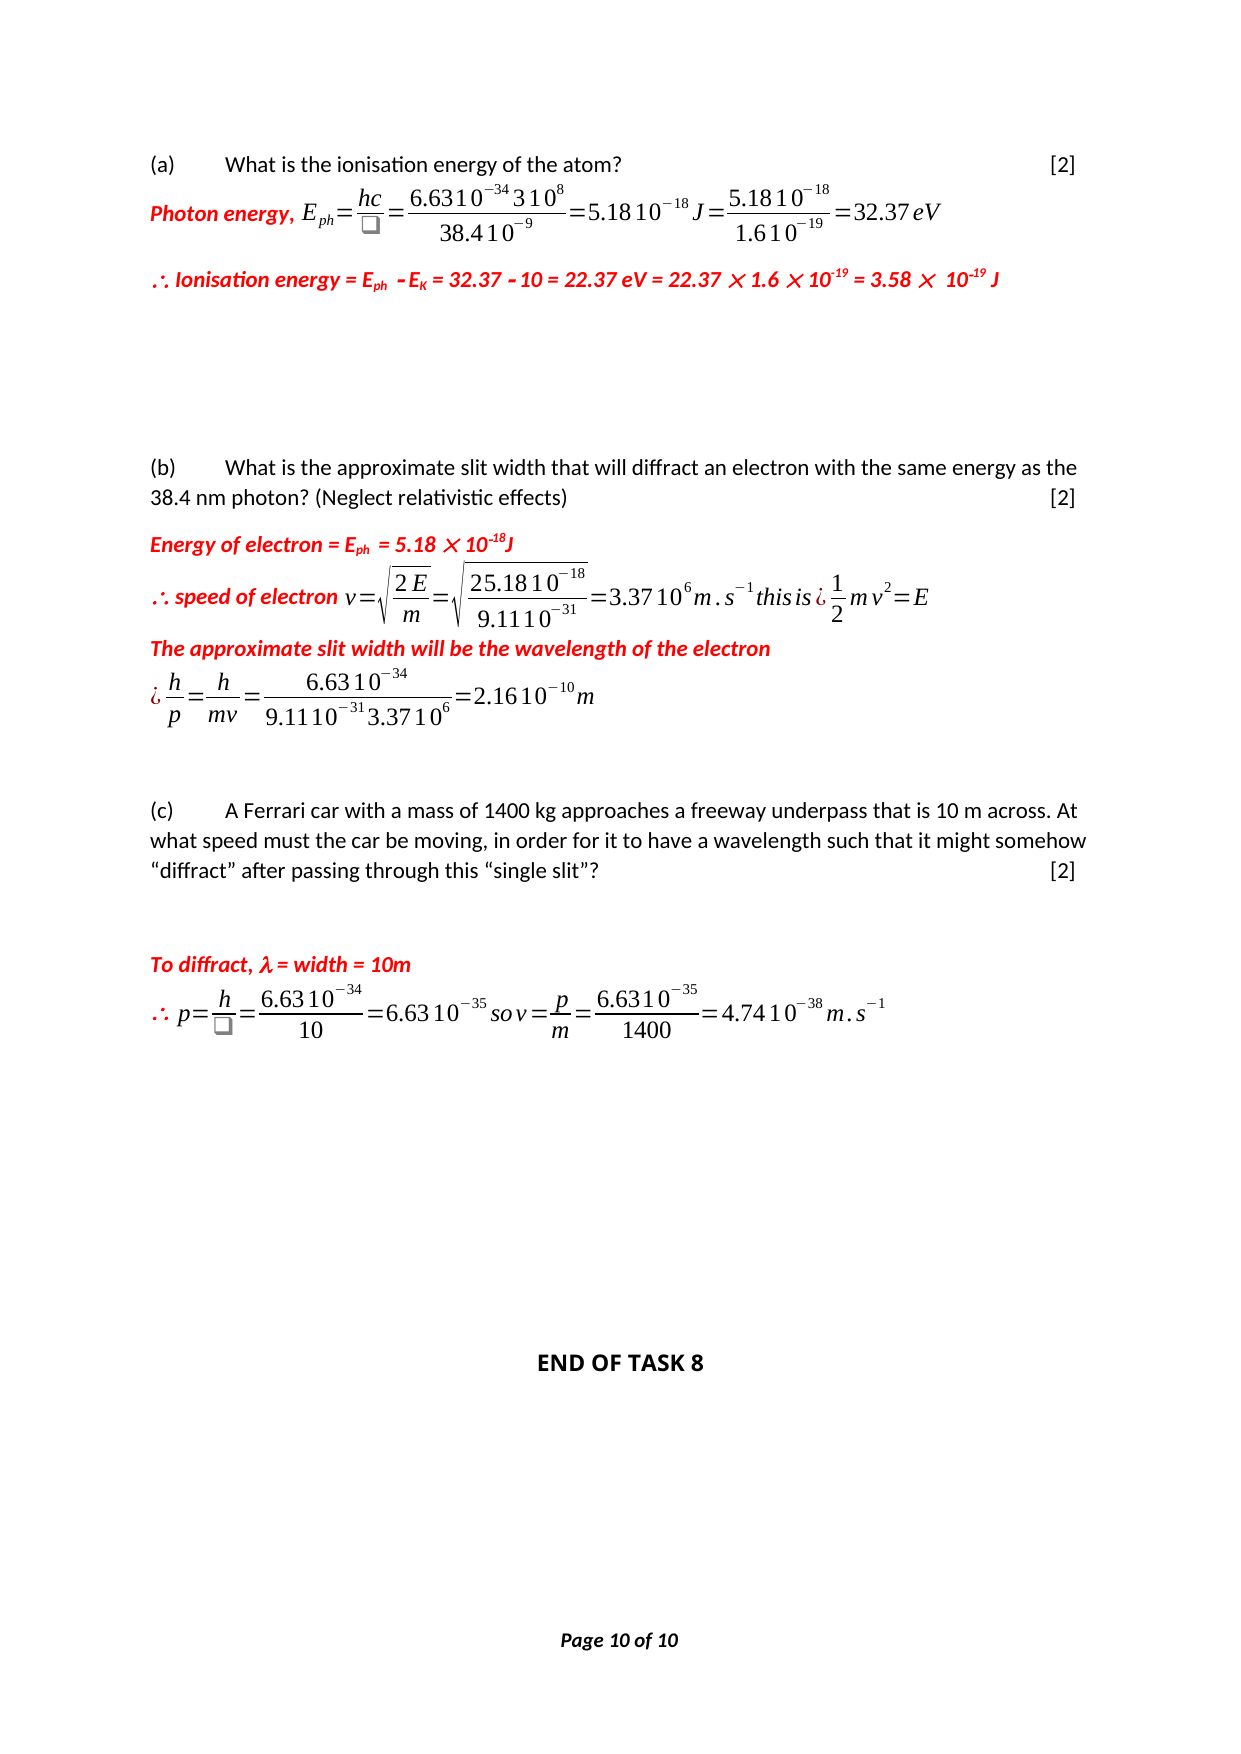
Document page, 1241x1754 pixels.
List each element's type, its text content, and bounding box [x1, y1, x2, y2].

text Energy of electron = Eph = 5.18 1018J speed of electron The approximate slit width will be the wavelength of the electron [150, 530, 1090, 730]
text (a) What is the ionisation energy of the atom? [2] Photon energy, [150, 150, 1090, 246]
text (c) A Ferrari car with a mass of 1400 kg approaches a freeway underpass that is 10 m across. At what speed must the car be moving, in order for it to have a wavelength such that it might somehow “diffract” after passing through this “single slit”? [2] [150, 796, 1090, 884]
text Ionisation energy = Eph EK = 32.37 10 = 22.37 eV = 22.37 1.6 10-19 = 3.58 1019 J [150, 265, 1090, 293]
text To diffract, = width = 10m [150, 950, 1090, 1043]
text END OF TASK 8 [150, 1346, 1090, 1378]
text (b) What is the approximate slit width that will diffract an electron with the same energy as the 38.4 nm photon? (Neglect relativistic effects) [2] [150, 453, 1090, 511]
